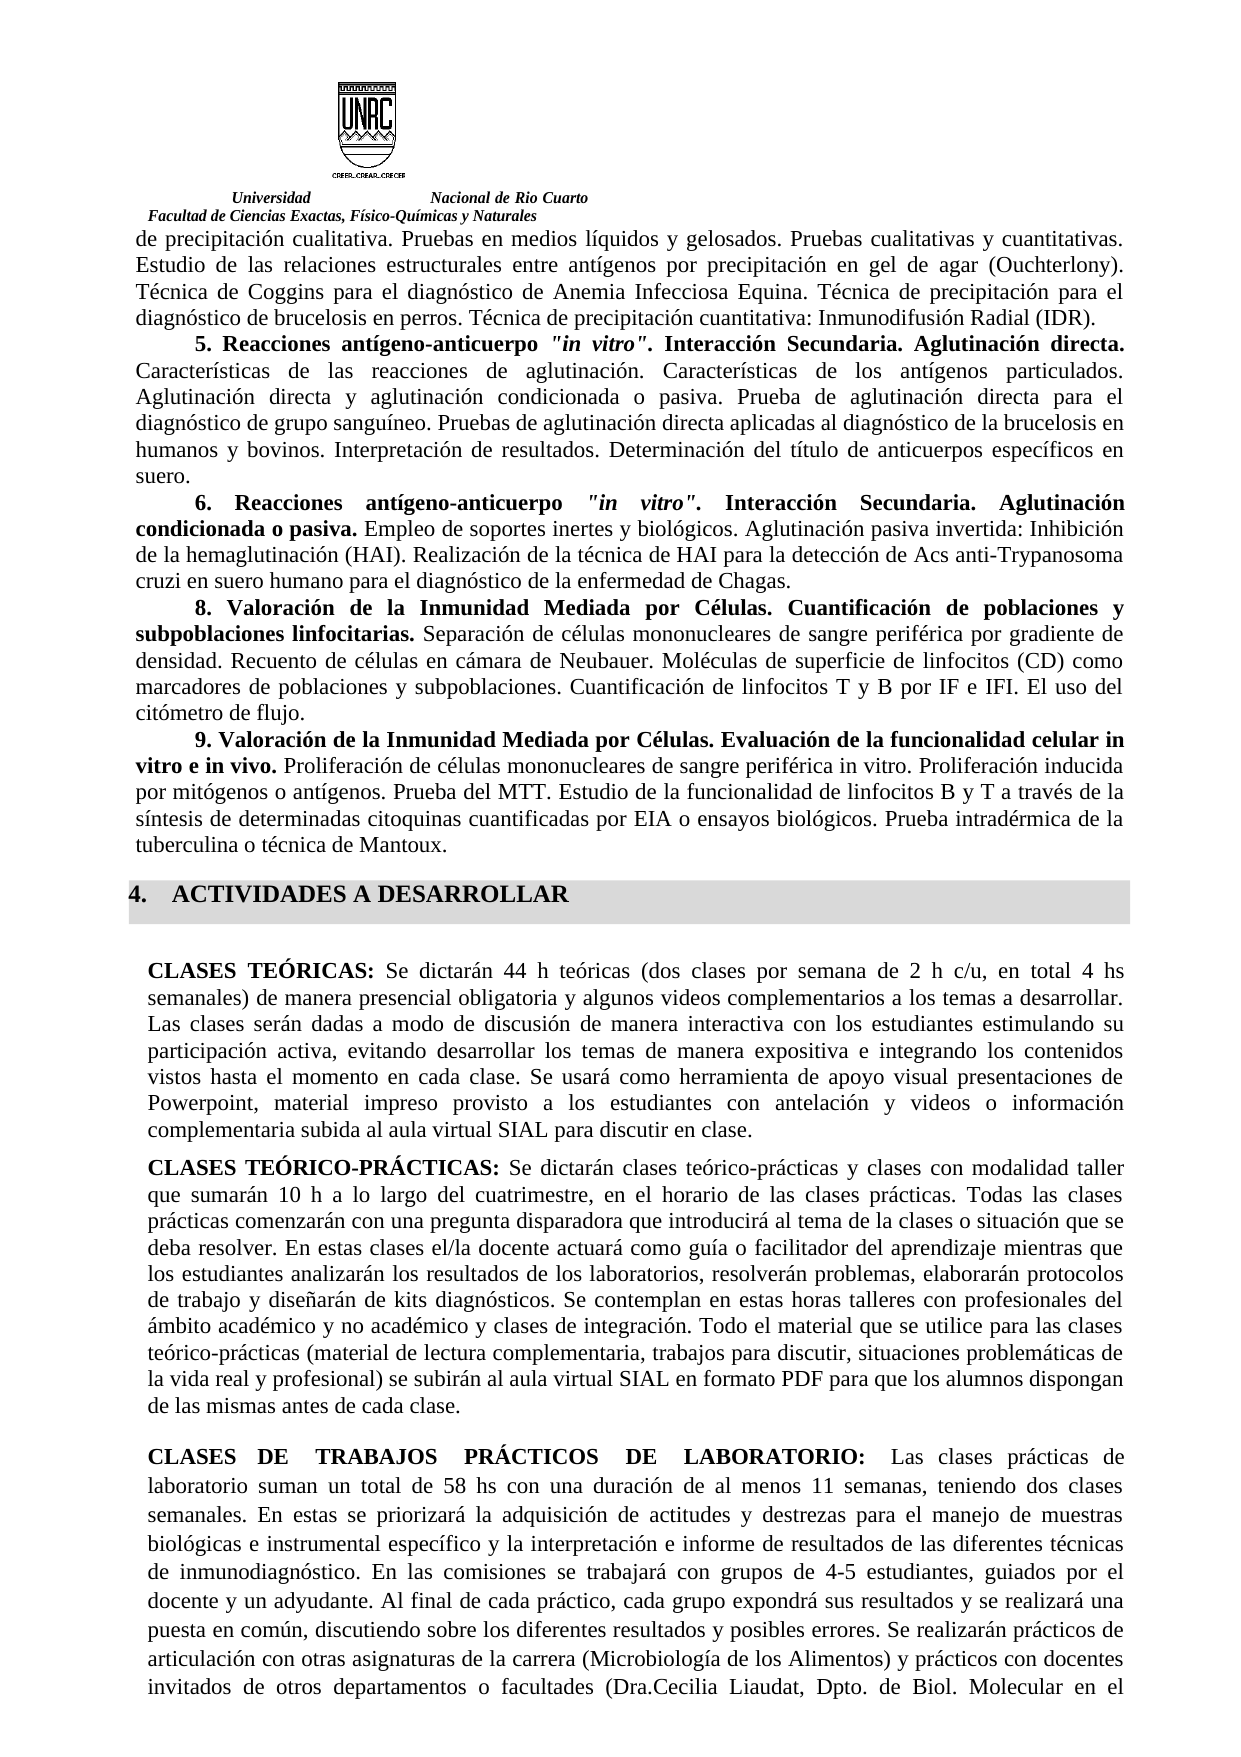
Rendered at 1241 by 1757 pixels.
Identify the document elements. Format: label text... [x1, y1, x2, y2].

text 5. Reacciones antígeno-anticuerpo "in vitro". Interacción Secundaria. Aglutinación directa. Características de las reacciones de aglutinación. Características de los antígenos particulados. Aglutinación directa y aglutinación condicionada o pasiva. Prueba de aglutinación directa para el diagnóstico de grupo sanguíneo. Pruebas de aglutinación directa aplicadas al diagnóstico de la brucelosis en humanos y bovinos. Interpretación de resultados. Determinación del título de anticuerpos específicos en suero. [135, 330, 1125, 488]
picture [332, 82, 405, 178]
text CLASES TEÓRICAS: Se dictarán 44 h teóricas (dos clases por semana de 2 h c/u, en total 4 hs semanales) de manera presencial obligatoria y algunos videos complementarios a los temas a desarrollar. Las clases serán dadas a modo de discusión de manera interactiva con los estudiantes estimulando su participación activa, evitando desarrollar los temas de manera expositiva e integrando los contenidos vistos hasta el momento en cada clase. Se usará como herramienta de apoyo visual presentaciones de Powerpoint, material impreso provisto a los estudiantes con antelación y videos o información complementaria subida al aula virtual SIAL para discutir en clase. [147, 958, 1125, 1142]
text 8. Valoración de la Inmunidad Mediada por Células. Cuantificación de poblaciones y subpoblaciones linfocitarias. Separación de células mononucleares de sangre periférica por gradiente de densidad. Recuento de células en cámara de Neubauer. Moléculas de superficie de linfocitos (CD) como marcadores de poblaciones y subpoblaciones. Cuantificación de linfocitos T y B por IF e IFI. El uso del citómetro de flujo. [135, 594, 1125, 726]
text 6. Reacciones antígeno-anticuerpo "in vitro". Interacción Secundaria. Aglutinación condicionada o pasiva. Empleo de soportes inertes y biológicos. Aglutinación pasiva invertida: Inhibición de la hemaglutinación (HAI). Realización de la técnica de HAI para la detección de Acs anti-Trypanosoma cruzi en suero humano para el diagnóstico de la enfermedad de Chagas. [135, 488, 1125, 594]
text 9. Valoración de la Inmunidad Mediada por Células. Evaluación de la funcionalidad celular in vitro e in vivo. Proliferación de células mononucleares de sangre periférica in vitro. Proliferación inducida por mitógenos o antígenos. Prueba del MTT. Estudio de la funcionalidad de linfocitos B y T a través de la síntesis de determinadas citoquinas cuantificadas por EIA o ensayos biológicos. Prueba intradérmica de la tuberculina o técnica de Mantoux. [135, 726, 1125, 857]
text CLASES TEÓRICO-PRÁCTICAS: Se dictarán clases teórico-prácticas y clases con modalidad taller que sumarán 10 h a lo largo del cuatrimestre, en el horario de las clases prácticas. Todas las clases prácticas comenzarán con una pregunta disparadora que introducirá al tema de la clases o situación que se deba resolver. En estas clases el/la docente actuará como guía o facilitador del aprendizaje mientras que los estudiantes analizarán los resultados de los laboratorios, resolverán problemas, elaborarán protocolos de trabajo y diseñarán de kits diagnósticos. Se contemplan en estas horas talleres con profesionales del ámbito académico y no académico y clases de integración. Todo el material que se utilice para las clases teórico-prácticas (material de lectura complementaria, trabajos para discutir, situaciones problemáticas de la vida real y profesional) se subirán al aula virtual SIAL en formato PDF para que los alumnos dispongan de las mismas antes de cada clase. [147, 1154, 1125, 1418]
